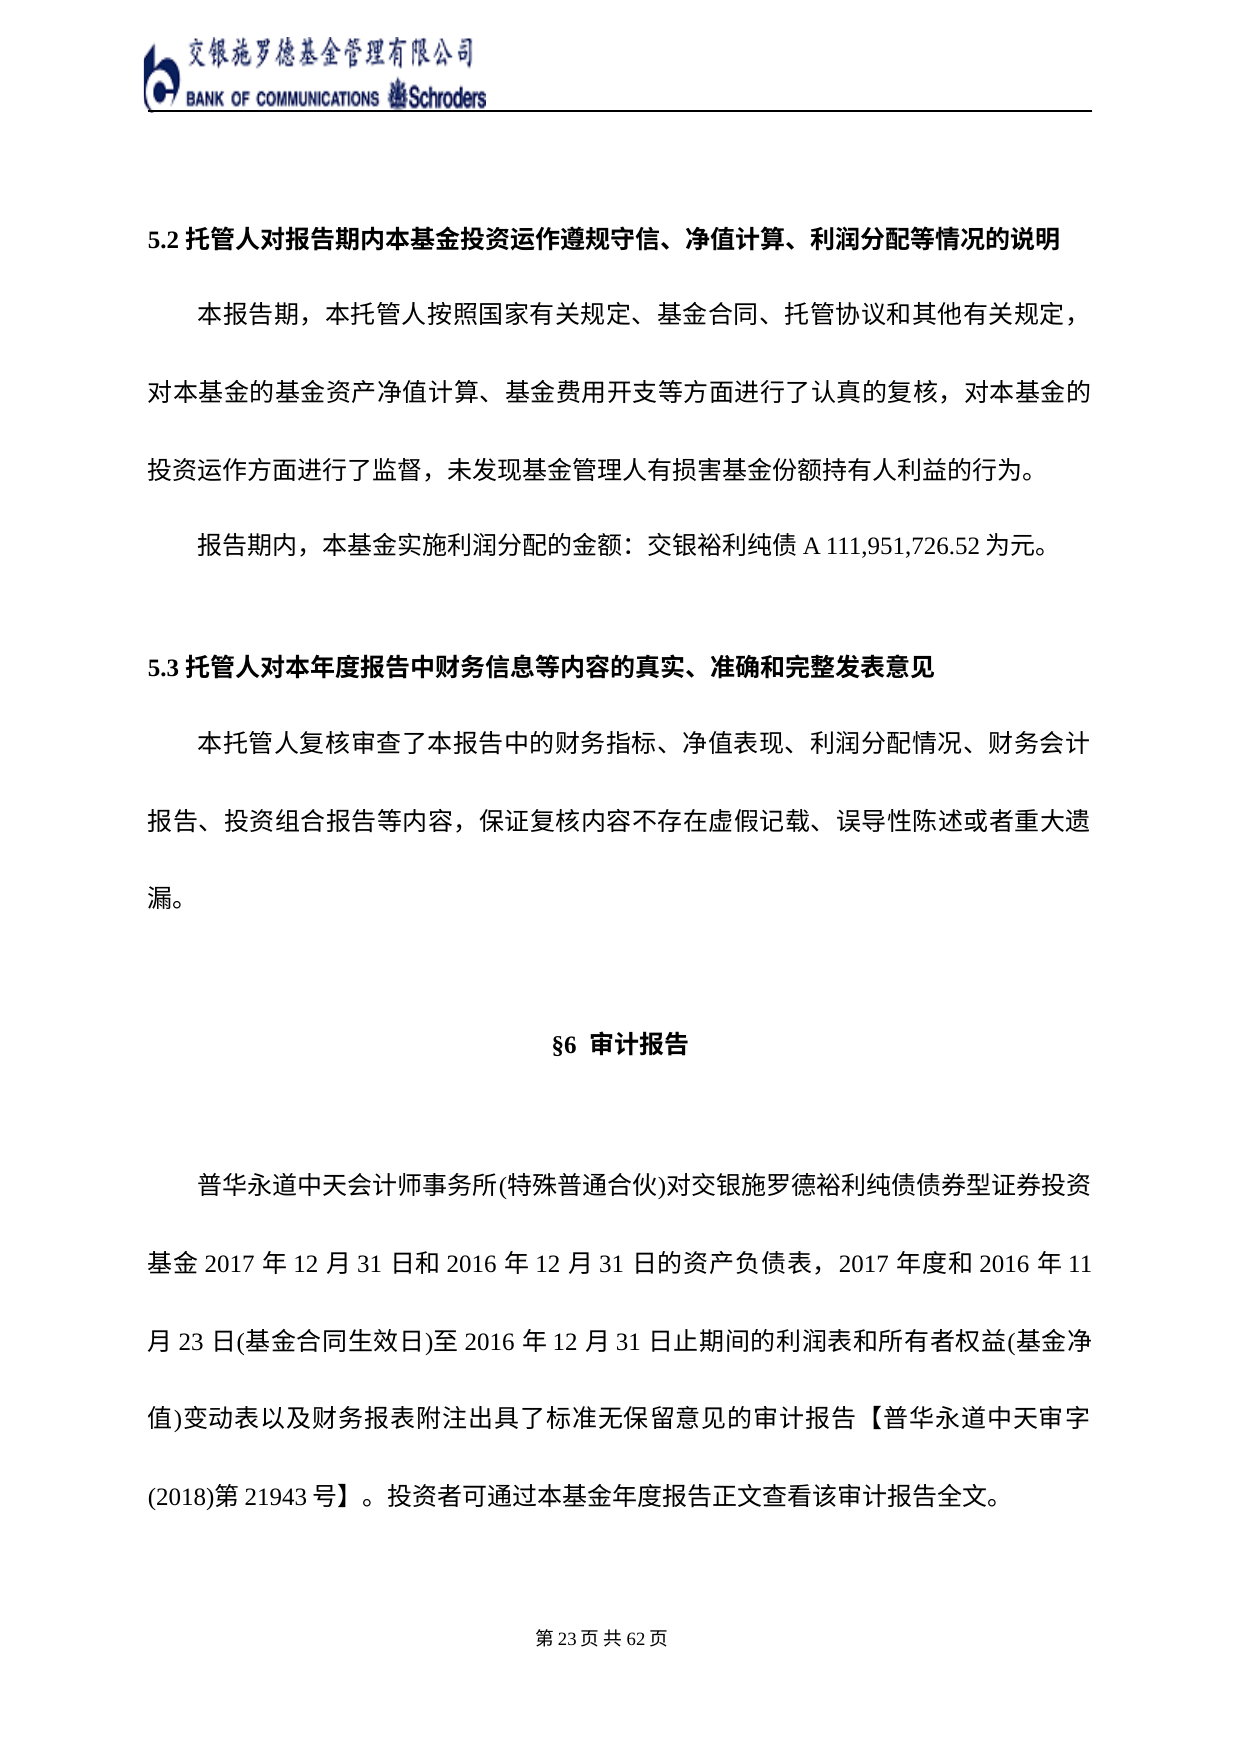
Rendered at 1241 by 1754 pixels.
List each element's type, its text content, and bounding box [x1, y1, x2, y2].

text 本报告期，本托管人按照国家有关规定、基金合同、托管协议和其他有关规定，对本基金的基金资产净值计算、基金费用开支等方面进行了认真的复核，对本基金的投资运作方面进行了监督，未发现基金管理人有损害基金份额持有人利益的行为。 [148, 280, 1092, 501]
subtitle §6 审计报告 [148, 1011, 1092, 1076]
text 报告期内，本基金实施利润分配的金额：交银裕利纯债A 111,951,726.52为元。 [148, 511, 1092, 576]
subtitle 5.3 托管人对本年度报告中财务信息等内容的真实、准确和完整发表意见 [148, 633, 1092, 698]
text 本托管人复核审查了本报告中的财务指标、净值表现、利润分配情况、财务会计报告、投资组合报告等内容，保证复核内容不存在虚假记载、误导性陈述或者重大遗漏。 [148, 709, 1092, 929]
subtitle 5.2 托管人对报告期内本基金投资运作遵规守信、净值计算、利润分配等情况的说明 [148, 205, 1092, 270]
picture [143, 37, 486, 113]
text 普华永道中天会计师事务所(特殊普通合伙)对交银施罗德裕利纯债债券型证券投资基金2017 年12 月31 日和2016 年12 月31 日的资产负债表，2017 年度和2016 年11 月23 日(基金合同生效日)至2016 年12 月31 日止期间的利润表和所有者权益(基金净值)变动表以及财务报表附注出具了标准无保留意见的审计报告【普华永道中天审字(2018)第21943号】。投资者可通过本基金年度报告正文查看该审计报告全文。 [148, 1151, 1092, 1527]
